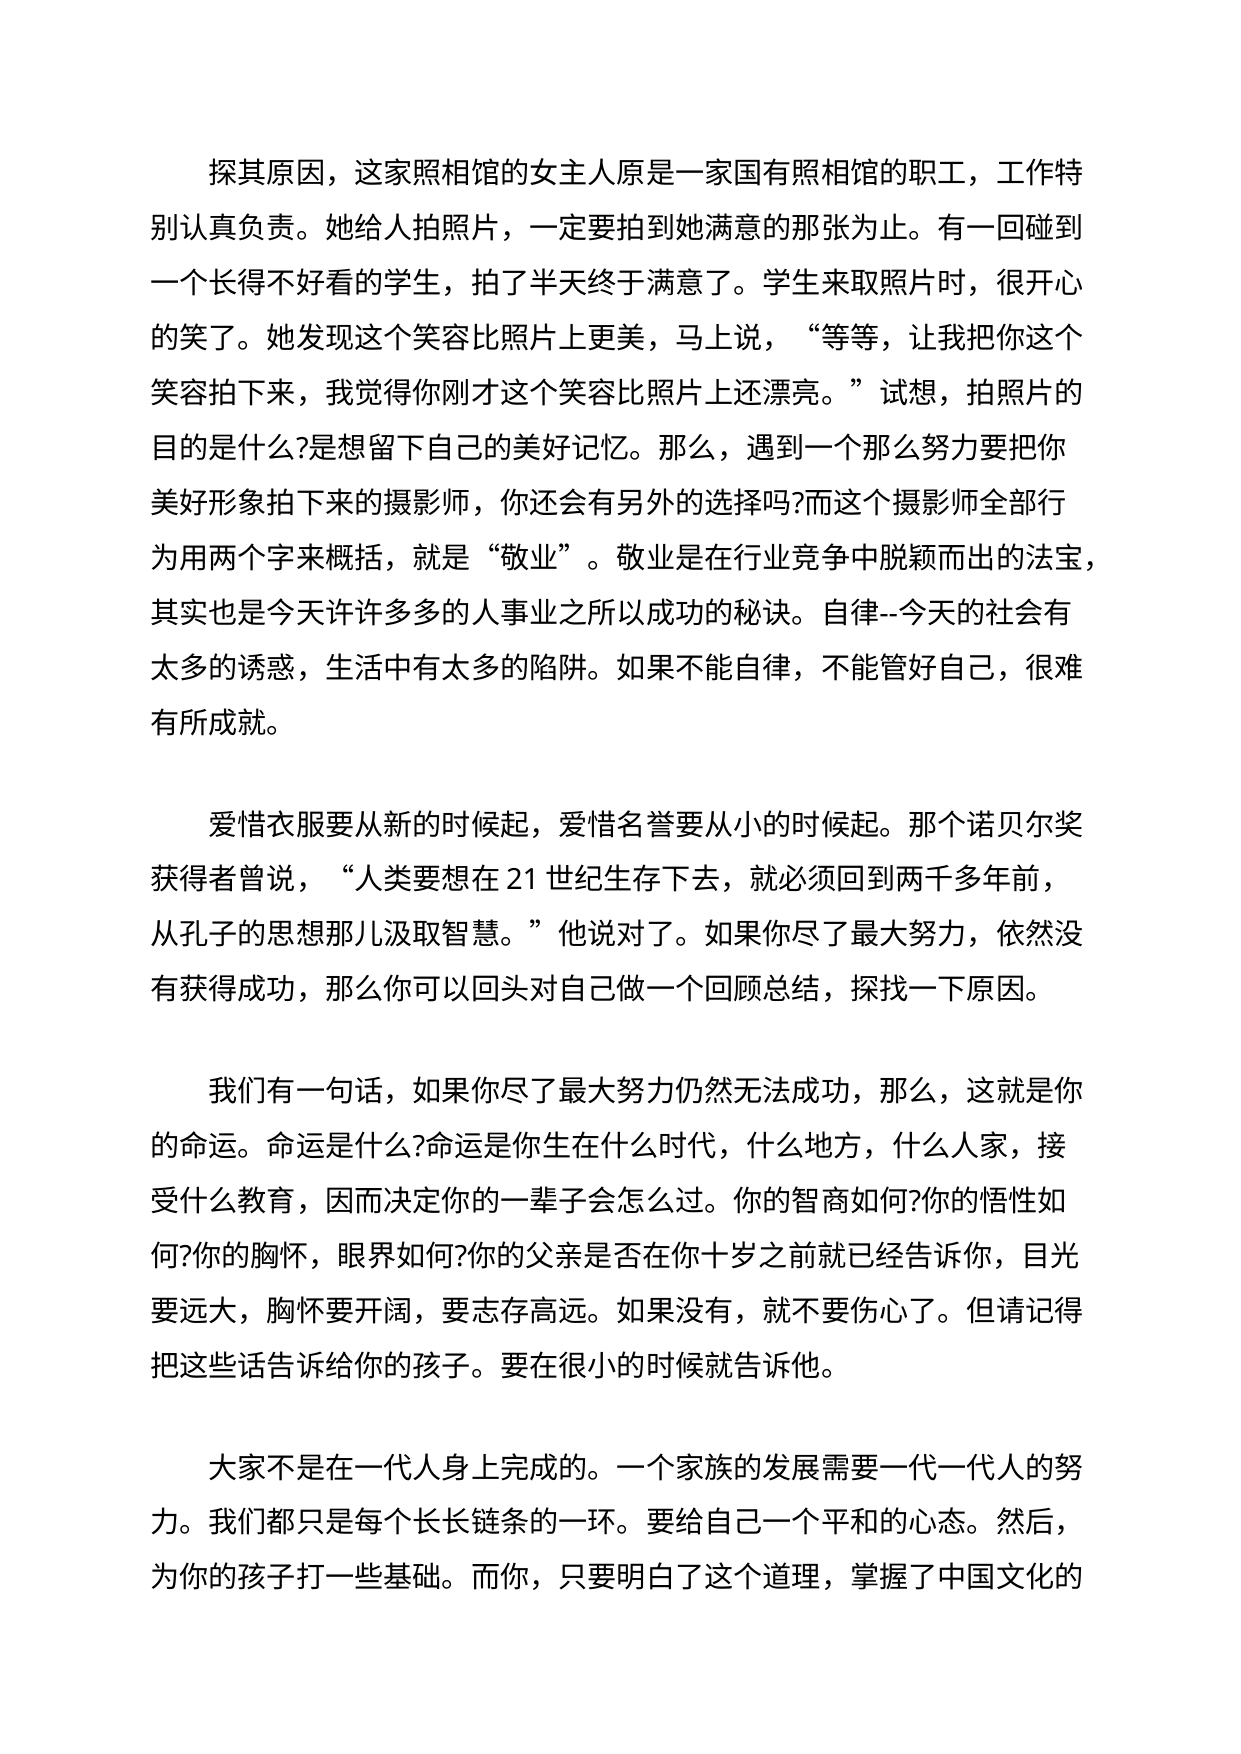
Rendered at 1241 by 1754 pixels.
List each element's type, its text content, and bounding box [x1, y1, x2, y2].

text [150, 1444, 1090, 1596]
text 我们有一句话，如果你尽了最大努力仍然无法成功，那么，这就是你的命运。命运是什么?命运是你生在什么时代，什么地方，什么人家，接受什么教育，因而决定你的一辈子会怎么过。你的智商如何?你的悟性如何?你的胸怀，眼界如何?你的父亲是否在你十岁之前就已经告诉你，目光要远大，胸怀要开阔，要志存高远。如果没有，就不要伤心了。但请记得把这些话告诉给你的孩子。要在很小的时候就告诉他。 [150, 1068, 1090, 1385]
text 探其原因，这家照相馆的女主人原是一家国有照相馆的职工，工作特别认真负责。她给人拍照片，一定要拍到她满意的那张为止。有一回碰到一个长得不好看的学生，拍了半天终于满意了。学生来取照片时，很开心的笑了。她发现这个笑容比照片上更美，马上说，“等等，让我把你这个笑容拍下来，我觉得你刚才这个笑容比照片上还漂亮。”试想，拍照片的目的是什么?是想留下自己的美好记忆。那么，遇到一个那么努力要把你美好形象拍下来的摄影师，你还会有另外的选择吗?而这个摄影师全部行为用两个字来概括，就是“敬业”。敬业是在行业竞争中脱颖而出的法宝，其实也是今天许许多多的人事业之所以成功的秘诀。自律--今天的社会有太多的诱惑，生活中有太多的陷阱。如果不能自律，不能管好自己，很难有所成就。 [150, 150, 1090, 742]
text 爱惜衣服要从新的时候起，爱惜名誉要从小的时候起。那个诺贝尔奖获得者曾说，“人类要想在21世纪生存下去，就必须回到两千多年前，从孔子的思想那儿汲取智慧。”他说对了。如果你尽了最大努力，依然没有获得成功，那么你可以回头对自己做一个回顾总结，探找一下原因。 [150, 801, 1090, 1008]
